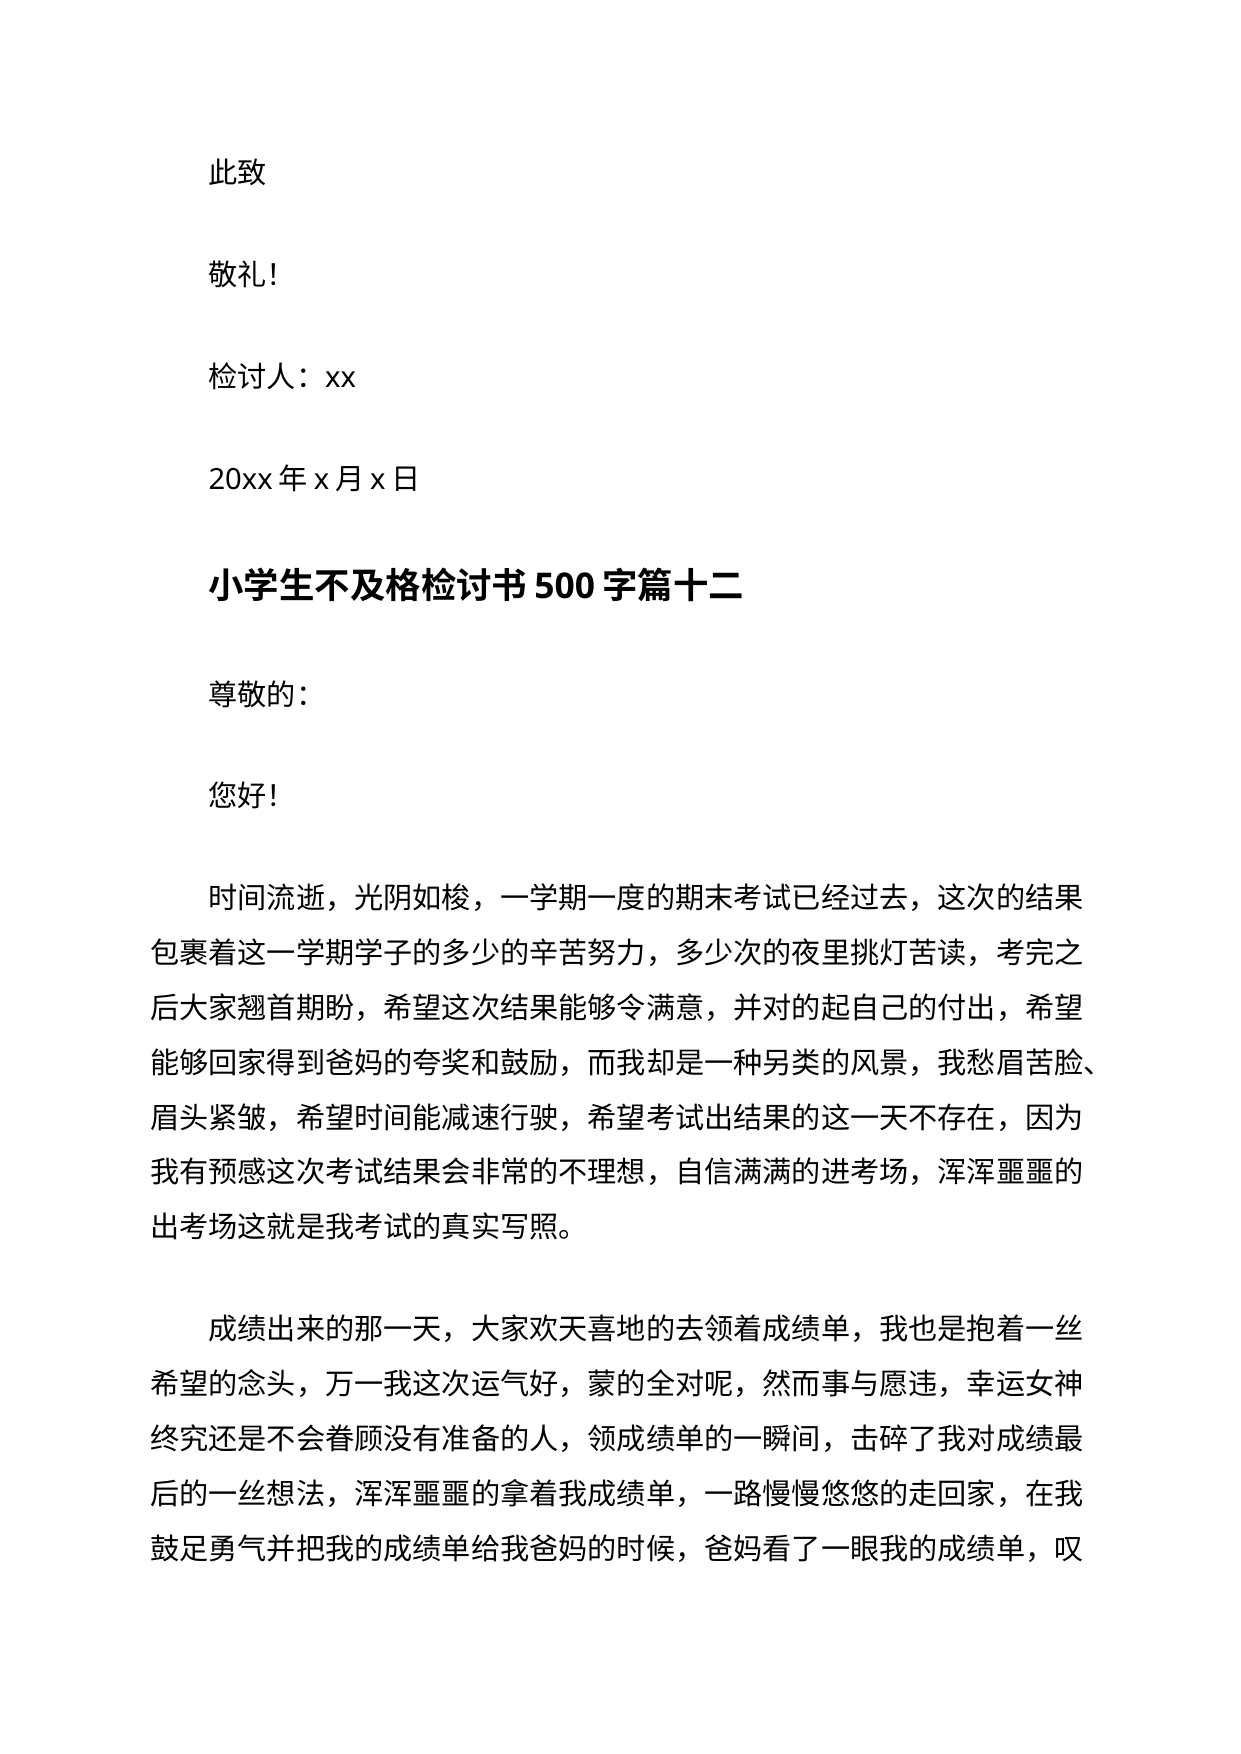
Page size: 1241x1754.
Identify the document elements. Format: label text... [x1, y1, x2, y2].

text 小学生不及格检讨书500字篇十二 [150, 557, 1090, 609]
text 检讨人：xx [150, 353, 1090, 396]
text 您好！ [150, 773, 1090, 815]
text 敬礼！ [150, 252, 1090, 294]
text 此致 [150, 150, 1090, 192]
text 尊敬的： [150, 671, 1090, 713]
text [150, 1306, 1090, 1568]
text 20xx年x月x日 [150, 456, 1090, 498]
text 时间流逝，光阴如梭，一学期一度的期末考试已经过去，这次的结果包裹着这一学期学子的多少的辛苦努力，多少次的夜里挑灯苦读，考完之后大家翘首期盼，希望这次结果能够令满意，并对的起自己的付出，希望能够回家得到爸妈的夸奖和鼓励，而我却是一种另类的风景，我愁眉苦脸、眉头紧皱，希望时间能减速行驶，希望考试出结果的这一天不存在，因为我有预感这次考试结果会非常的不理想，自信满满的进考场，浑浑噩噩的出考场这就是我考试的真实写照。 [150, 874, 1090, 1246]
